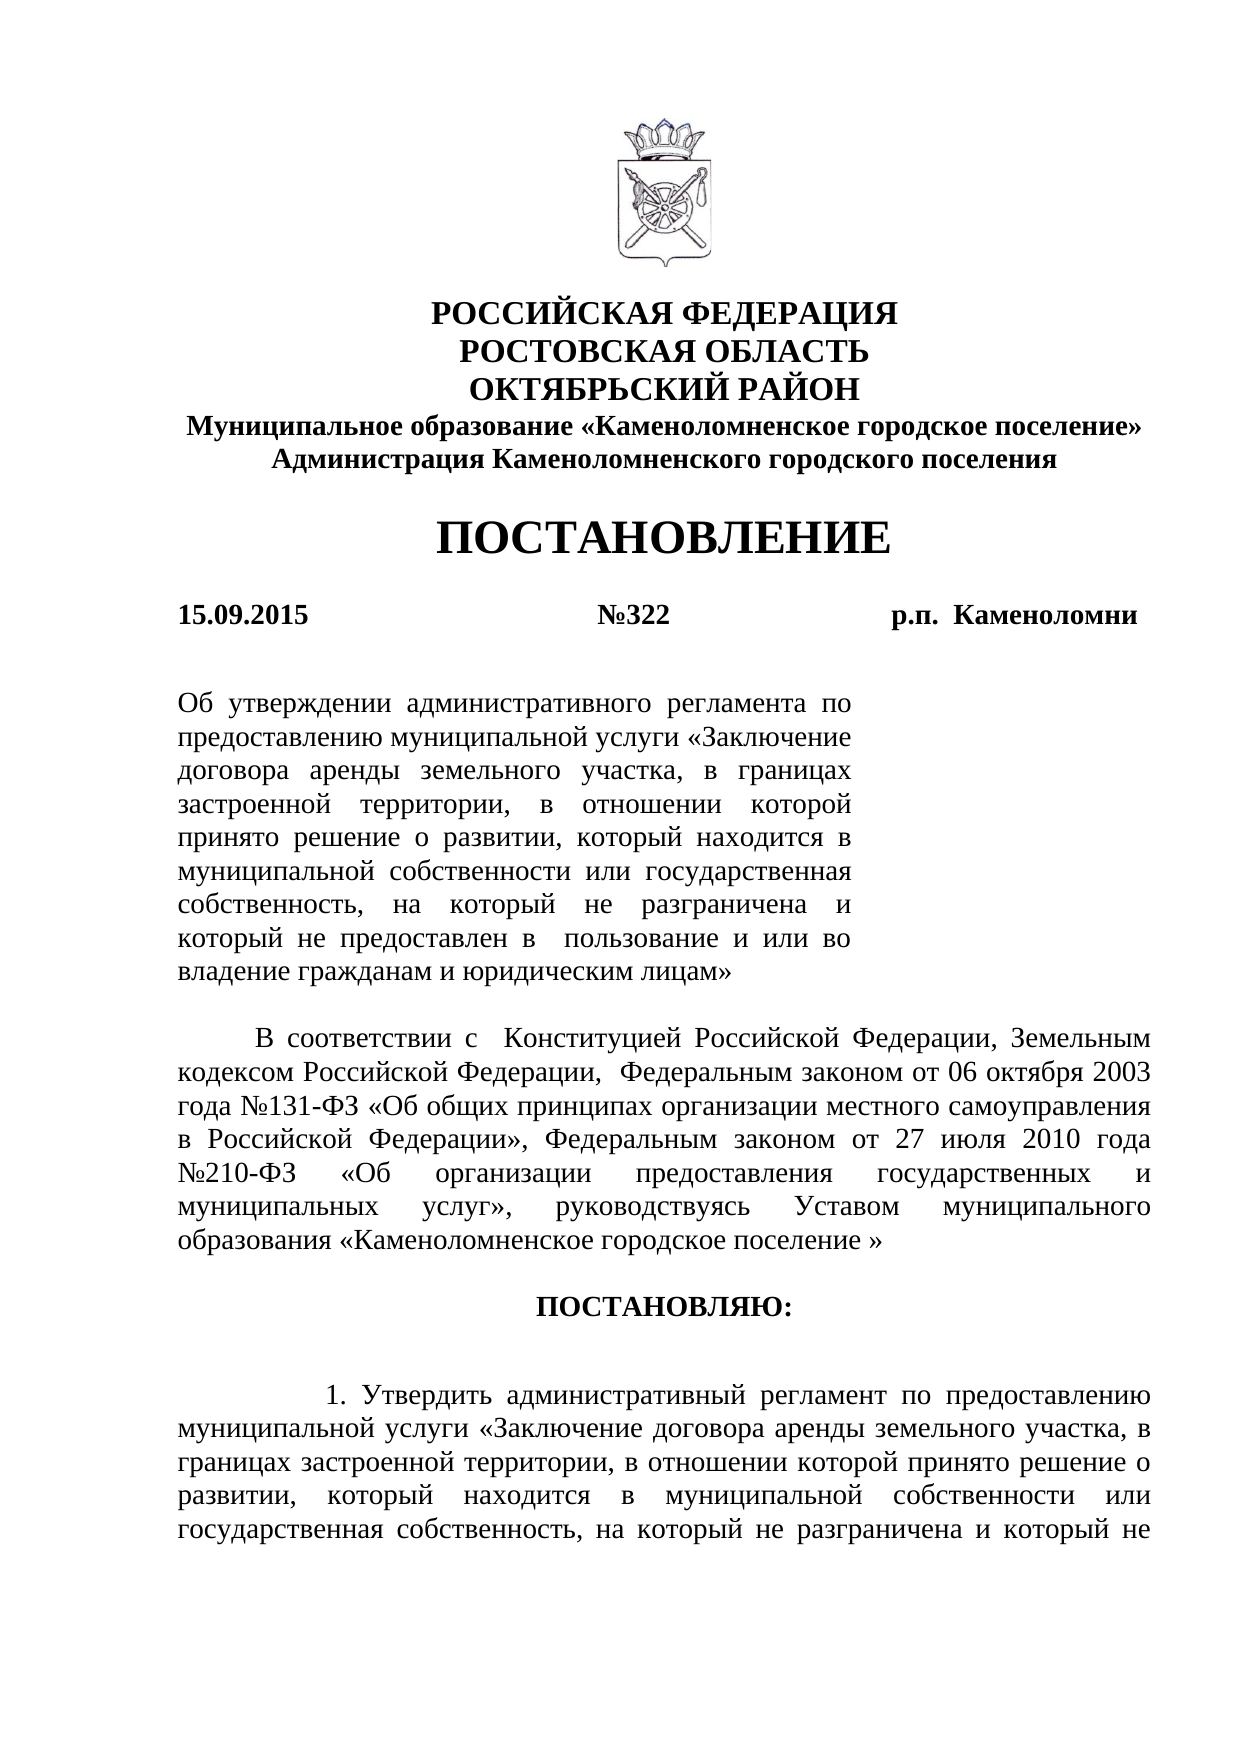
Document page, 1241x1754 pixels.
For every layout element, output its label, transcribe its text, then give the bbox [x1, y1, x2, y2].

text Администрация Каменоломненского городского поселения [177, 441, 1152, 475]
text октябрьский район [177, 369, 1152, 408]
text Муниципальное образование «Каменоломненское городское поселение» [177, 408, 1152, 441]
picture [617, 118, 712, 267]
text Ростовская область [177, 331, 1152, 369]
text Российская Федерация [177, 293, 1152, 331]
text постановление [177, 508, 1152, 564]
text ПОСТАНОВЛЯЮ: [177, 1289, 1152, 1322]
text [177, 1377, 1152, 1544]
text 15.09.2015 №322 р.п. Каменоломни [177, 597, 1152, 631]
text В соответствии с Конституцией Российской Федерации, Земельным кодексом Российской Федерации, Федеральным законом от 06 октября 2003 года №131-ФЗ «Об общих принципах организации местного самоуправления в Российской Федерации», Федеральным законом от 27 июля 2010 года №210-ФЗ «Об организации предоставления государственных и муниципальных услуг», руководствуясь Уставом муниципального образования «Каменоломненское городское поселение » [177, 1021, 1152, 1255]
table_header Об утверждении административного регламента по предоставлению муниципальной услуги «Заключение договора аренды земельного участка, в границах застроенной территории, в отношении которой принято решение о развитии, который находится в муниципальной собственности или государственная собственность, на который не разграничена и который не предоставлен в пользование и или во владение гражданам и юридическим лицам» [166, 685, 863, 1021]
